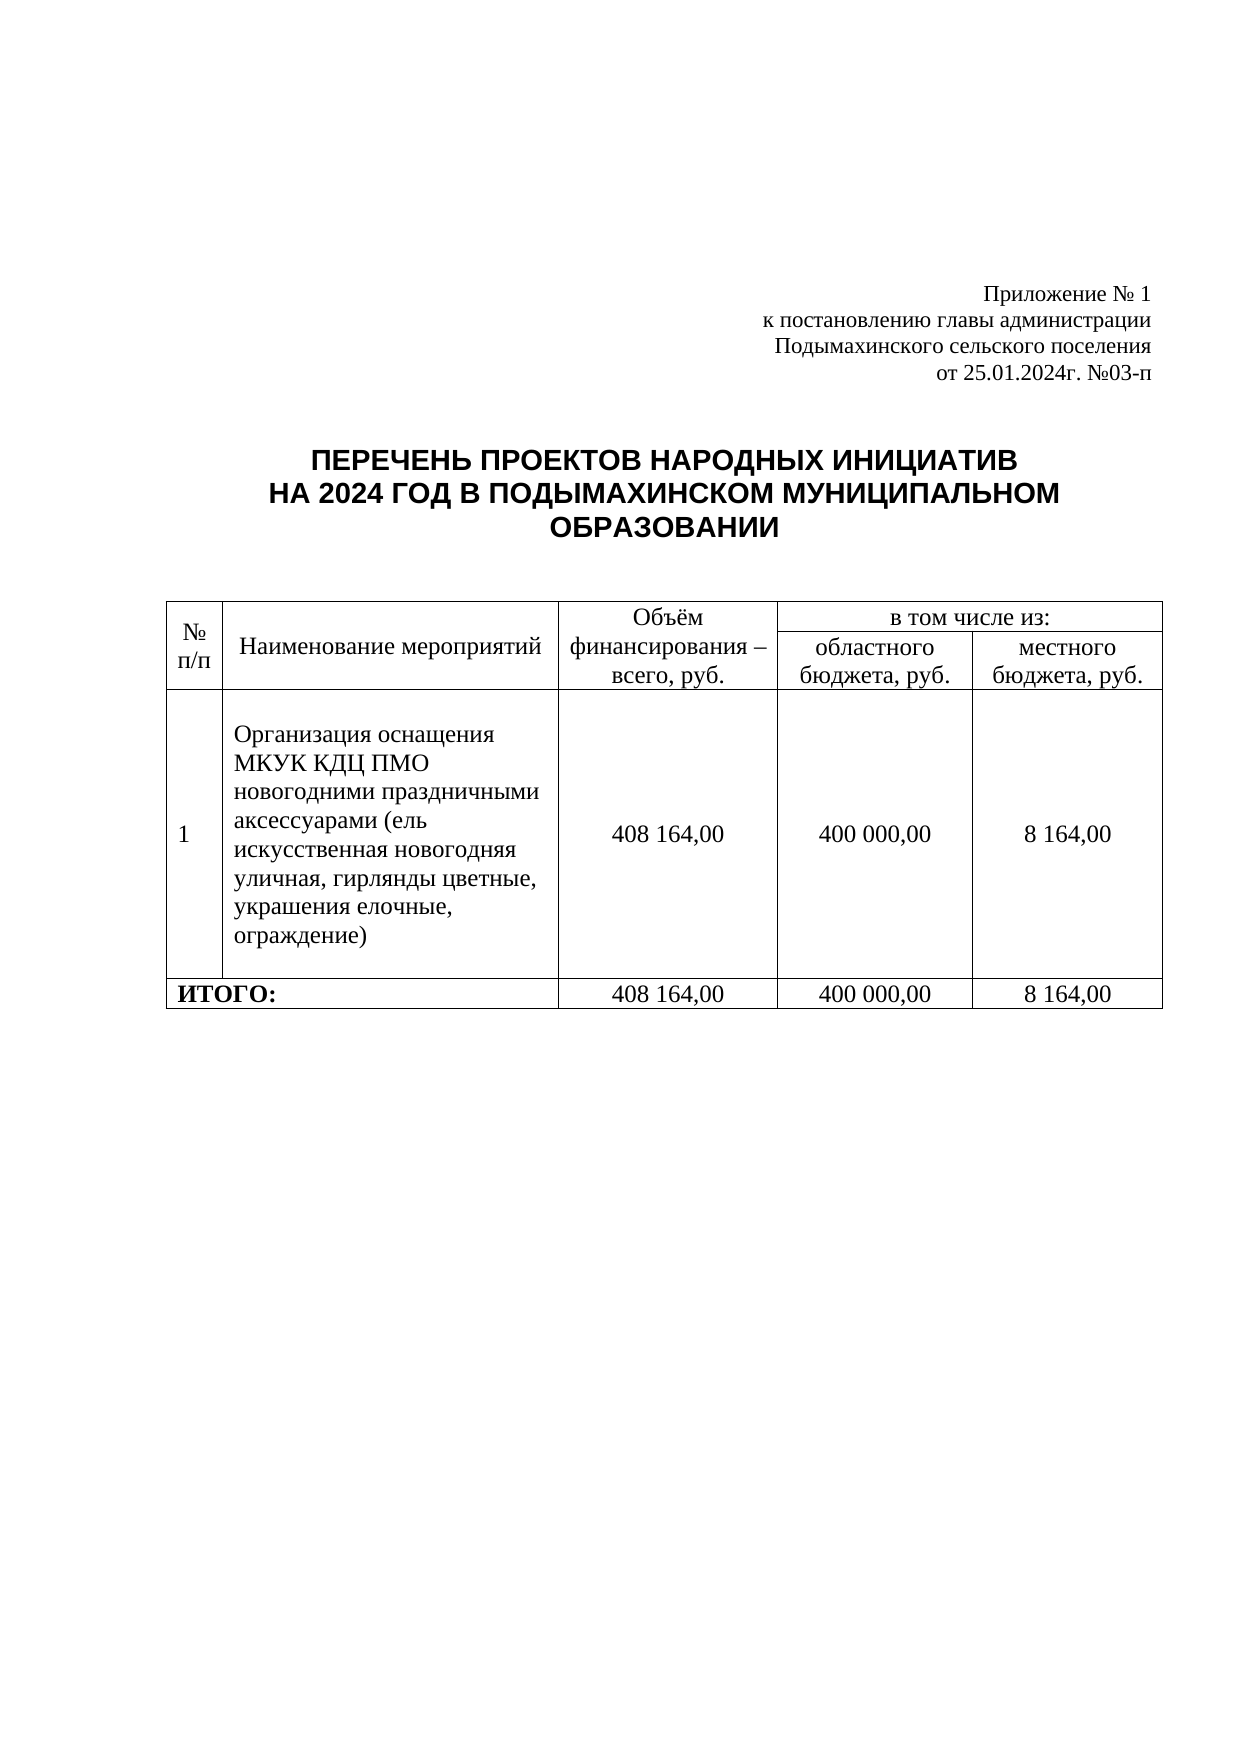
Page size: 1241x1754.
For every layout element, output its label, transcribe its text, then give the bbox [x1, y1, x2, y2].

table_cell областного бюджета, руб. [778, 632, 972, 689]
table_cell 1 [167, 690, 222, 978]
table_header № п/п [167, 602, 222, 689]
table_cell местного бюджета, руб. [973, 632, 1162, 689]
text Подымахинского сельского поселения [177, 332, 1152, 359]
table_header Наименование мероприятий [223, 602, 558, 689]
table_cell Организация оснащения МКУК КДЦ ПМО новогодними праздничными аксессуарами (ель искусственная новогодняя уличная, гирлянды цветные, украшения елочные, ограждение) [223, 690, 558, 978]
text ПЕРЕЧЕНЬ ПРОЕКТОВ НАРОДНЫХ ИНИЦИАТИВ [177, 443, 1152, 476]
table_cell 408 164,00 [559, 690, 777, 978]
table_cell 400 000,00 [778, 690, 972, 978]
text к постановлению главы администрации [177, 306, 1152, 332]
table_cell 408 164,00 [559, 979, 777, 1007]
table_header в том числе из: [778, 602, 1162, 631]
table_cell 400 000,00 [778, 979, 972, 1007]
table_header Объём финансирования – всего, руб. [559, 602, 777, 689]
text НА 2024 ГОД В ПОДЫМАХИНСКОМ МУНИЦИПАЛЬНОМ ОБРАЗОВАНИИ [177, 476, 1152, 543]
table_cell ИТОГО: [167, 979, 558, 1007]
table_cell 8 164,00 [973, 979, 1162, 1007]
text Приложение № 1 [177, 280, 1152, 306]
table_cell 8 164,00 [973, 690, 1162, 978]
text от 25.01.2024г. №03-п [177, 359, 1152, 385]
